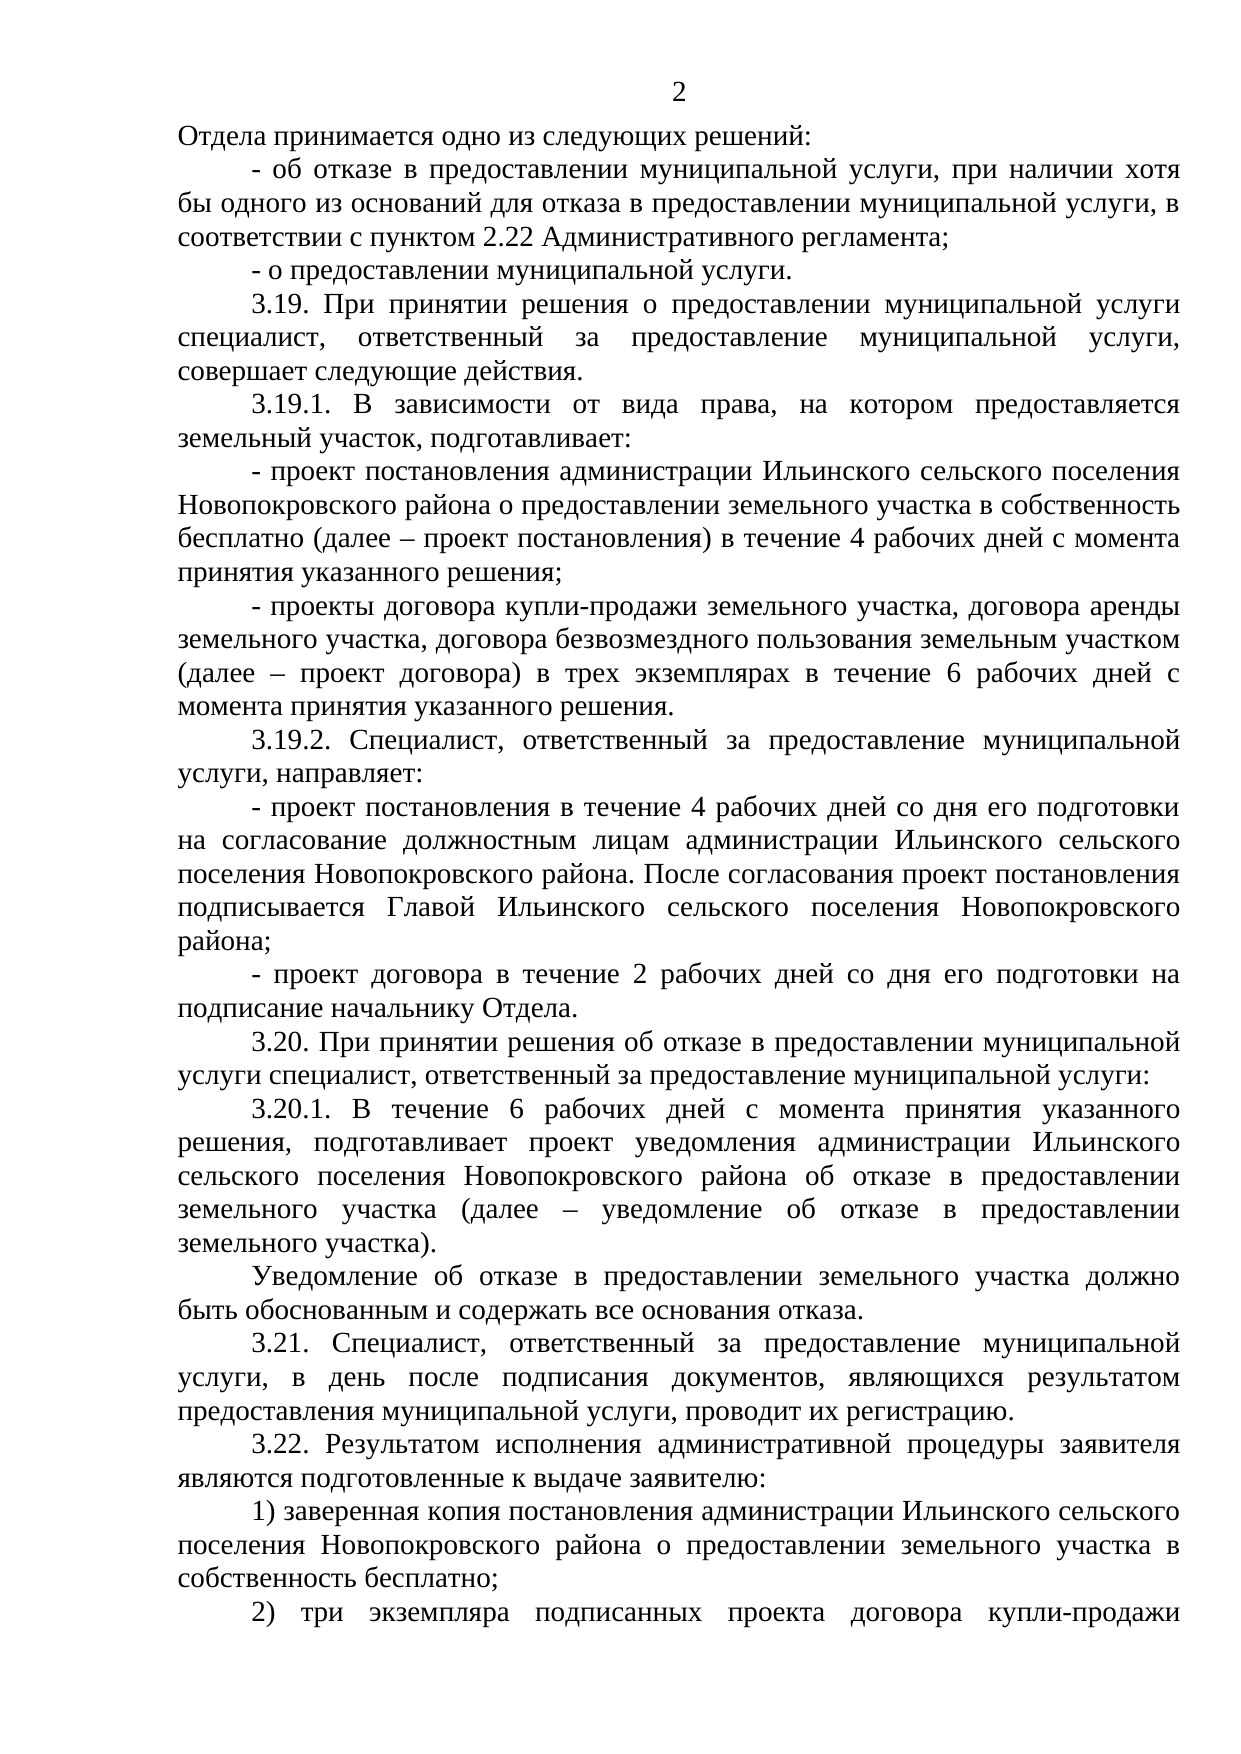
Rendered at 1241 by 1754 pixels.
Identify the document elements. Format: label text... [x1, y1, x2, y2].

text 1) заверенная копия постановления администрации Ильинского сельского поселения Новопокровского района о предоставлении земельного участка в собственность бесплатно; [177, 1493, 1181, 1594]
text Уведомление об отказе в предоставлении земельного участка должно быть обоснованным и содержать все основания отказа. [177, 1258, 1181, 1326]
text - проект постановления в течение 4 рабочих дней со дня его подготовки на согласование должностным лицам администрации Ильинского сельского поселения Новопокровского района. После согласования проект постановления подписывается Главой Ильинского сельского поселения Новопокровского района; [177, 789, 1181, 957]
text 3.22. Результатом исполнения административной процедуры заявителя являются подготовленные к выдаче заявителю: [177, 1426, 1181, 1493]
text - проект договора в течение 2 рабочих дней со дня его подготовки на подписание начальнику Отдела. [177, 957, 1181, 1024]
text 3.20.1. В течение 6 рабочих дней с момента принятия указанного решения, подготавливает проект уведомления администрации Ильинского сельского поселения Новопокровского района об отказе в предоставлении земельного участка (далее – уведомление об отказе в предоставлении земельного участка). [177, 1091, 1181, 1258]
text 3.19.2. Специалист, ответственный за предоставление муниципальной услуги, направляет: [177, 722, 1181, 789]
text 3.19.1. В зависимости от вида права, на котором предоставляется земельный участок, подготавливает: [177, 386, 1181, 453]
text - проект постановления администрации Ильинского сельского поселения Новопокровского района о предоставлении земельного участка в собственность бесплатно (далее – проект постановления) в течение 4 рабочих дней с момента принятия указанного решения; [177, 453, 1181, 588]
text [177, 1594, 1181, 1627]
text 3.21. Специалист, ответственный за предоставление муниципальной услуги, в день после подписания документов, являющихся результатом предоставления муниципальной услуги, проводит их регистрацию. [177, 1326, 1181, 1426]
text - проекты договора купли-продажи земельного участка, договора аренды земельного участка, договора безвозмездного пользования земельным участком (далее – проект договора) в трех экземплярах в течение 6 рабочих дней с момента принятия указанного решения. [177, 588, 1181, 722]
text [177, 118, 1181, 152]
text 3.20. При принятии решения об отказе в предоставлении муниципальной услуги специалист, ответственный за предоставление муниципальной услуги: [177, 1024, 1181, 1091]
text - об отказе в предоставлении муниципальной услуги, при наличии хотя бы одного из оснований для отказа в предоставлении муниципальной услуги, в соответствии с пунктом 2.22 Административного регламента; [177, 152, 1181, 252]
text 3.19. При принятии решения о предоставлении муниципальной услуги специалист, ответственный за предоставление муниципальной услуги, совершает следующие действия. [177, 286, 1181, 386]
text - о предоставлении муниципальной услуги. [177, 252, 1181, 286]
